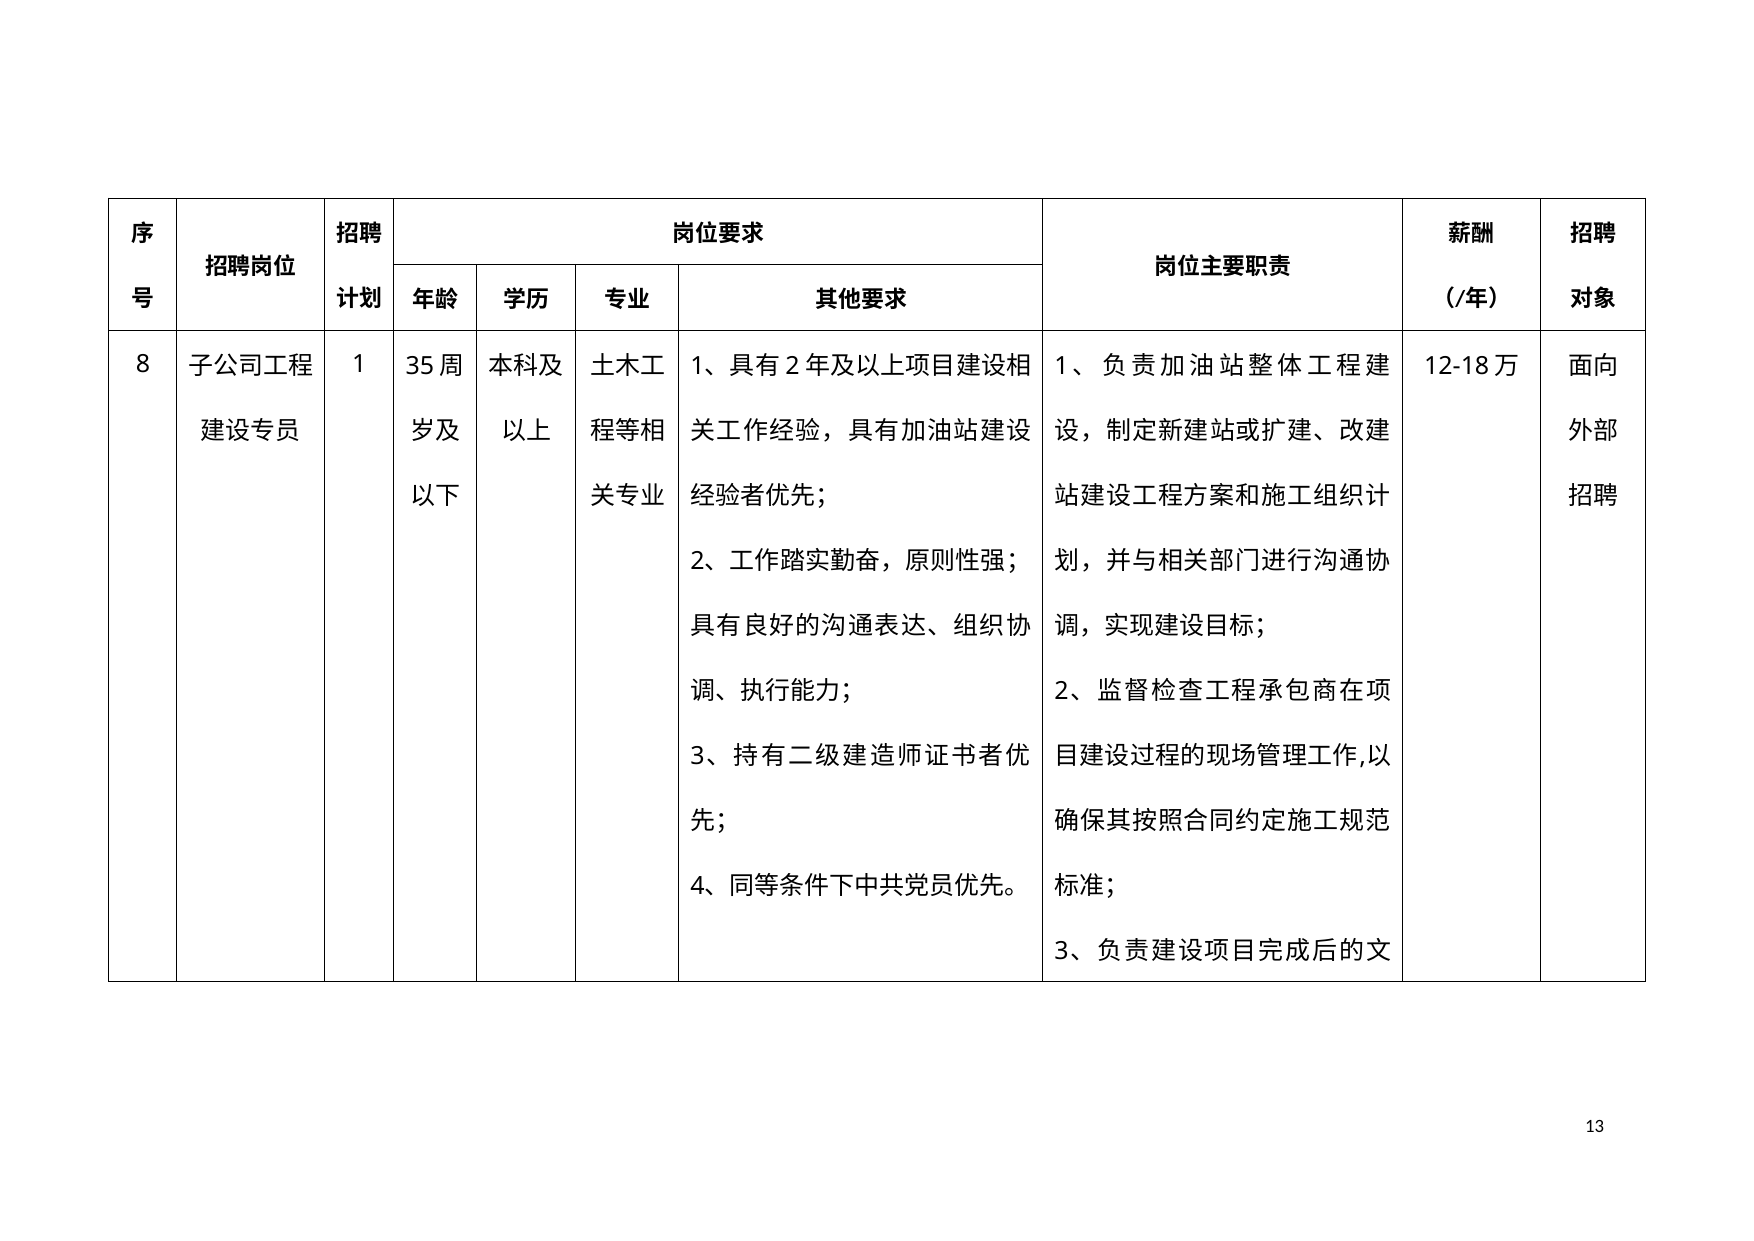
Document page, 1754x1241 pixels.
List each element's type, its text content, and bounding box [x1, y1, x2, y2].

table_cell 子公司工程建设专员 [177, 331, 324, 981]
table_cell 土木工程等相关专业 [576, 331, 678, 981]
table_header 序号 [109, 199, 176, 330]
table_cell 1 [325, 331, 393, 981]
table_cell 本科及 以上 [477, 331, 575, 981]
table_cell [679, 331, 1042, 981]
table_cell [1043, 331, 1402, 981]
table_header 薪酬 （/年） [1403, 199, 1540, 330]
table_header 招聘计划 [325, 199, 393, 330]
table_cell 其他要求 [679, 265, 1042, 330]
table_cell 年龄 [394, 265, 476, 330]
table_cell 12-18万 [1403, 331, 1540, 981]
table_header 岗位主要职责 [1043, 199, 1402, 330]
table_cell 学历 [477, 265, 575, 330]
table_header 招聘岗位 [177, 199, 324, 330]
table_cell 35周岁及以下 [394, 331, 476, 981]
table_header 招聘 对象 [1541, 199, 1645, 330]
table_cell 8 [109, 331, 176, 981]
table_cell 面向 外部 招聘 [1541, 331, 1645, 981]
table_cell 专业 [576, 265, 678, 330]
table_header 岗位要求 [394, 199, 1042, 264]
